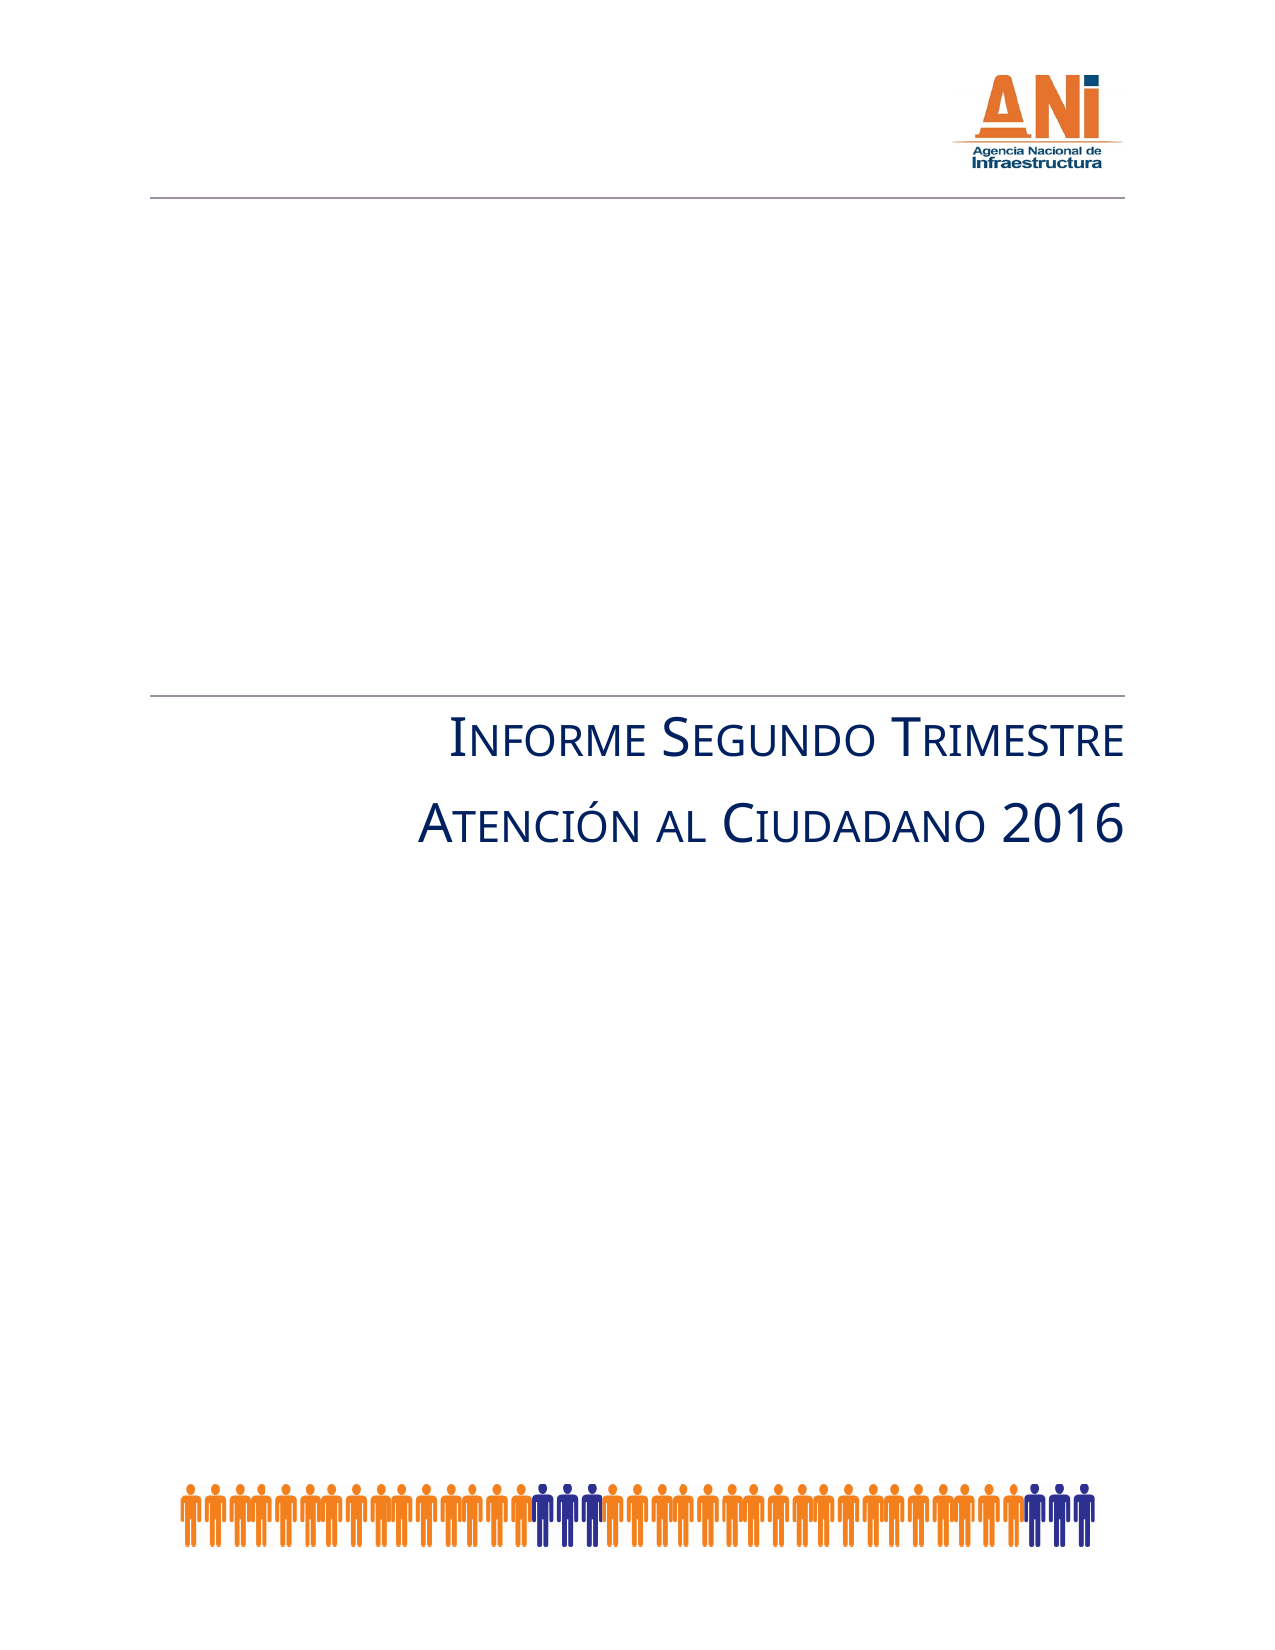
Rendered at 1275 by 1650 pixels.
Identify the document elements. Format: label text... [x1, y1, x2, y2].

picture [180, 1484, 1095, 1547]
title Atención al Ciudadano 2016 [150, 781, 1125, 859]
picture [951, 75, 1125, 169]
title Informe Segundo Trimestre [150, 697, 1125, 772]
